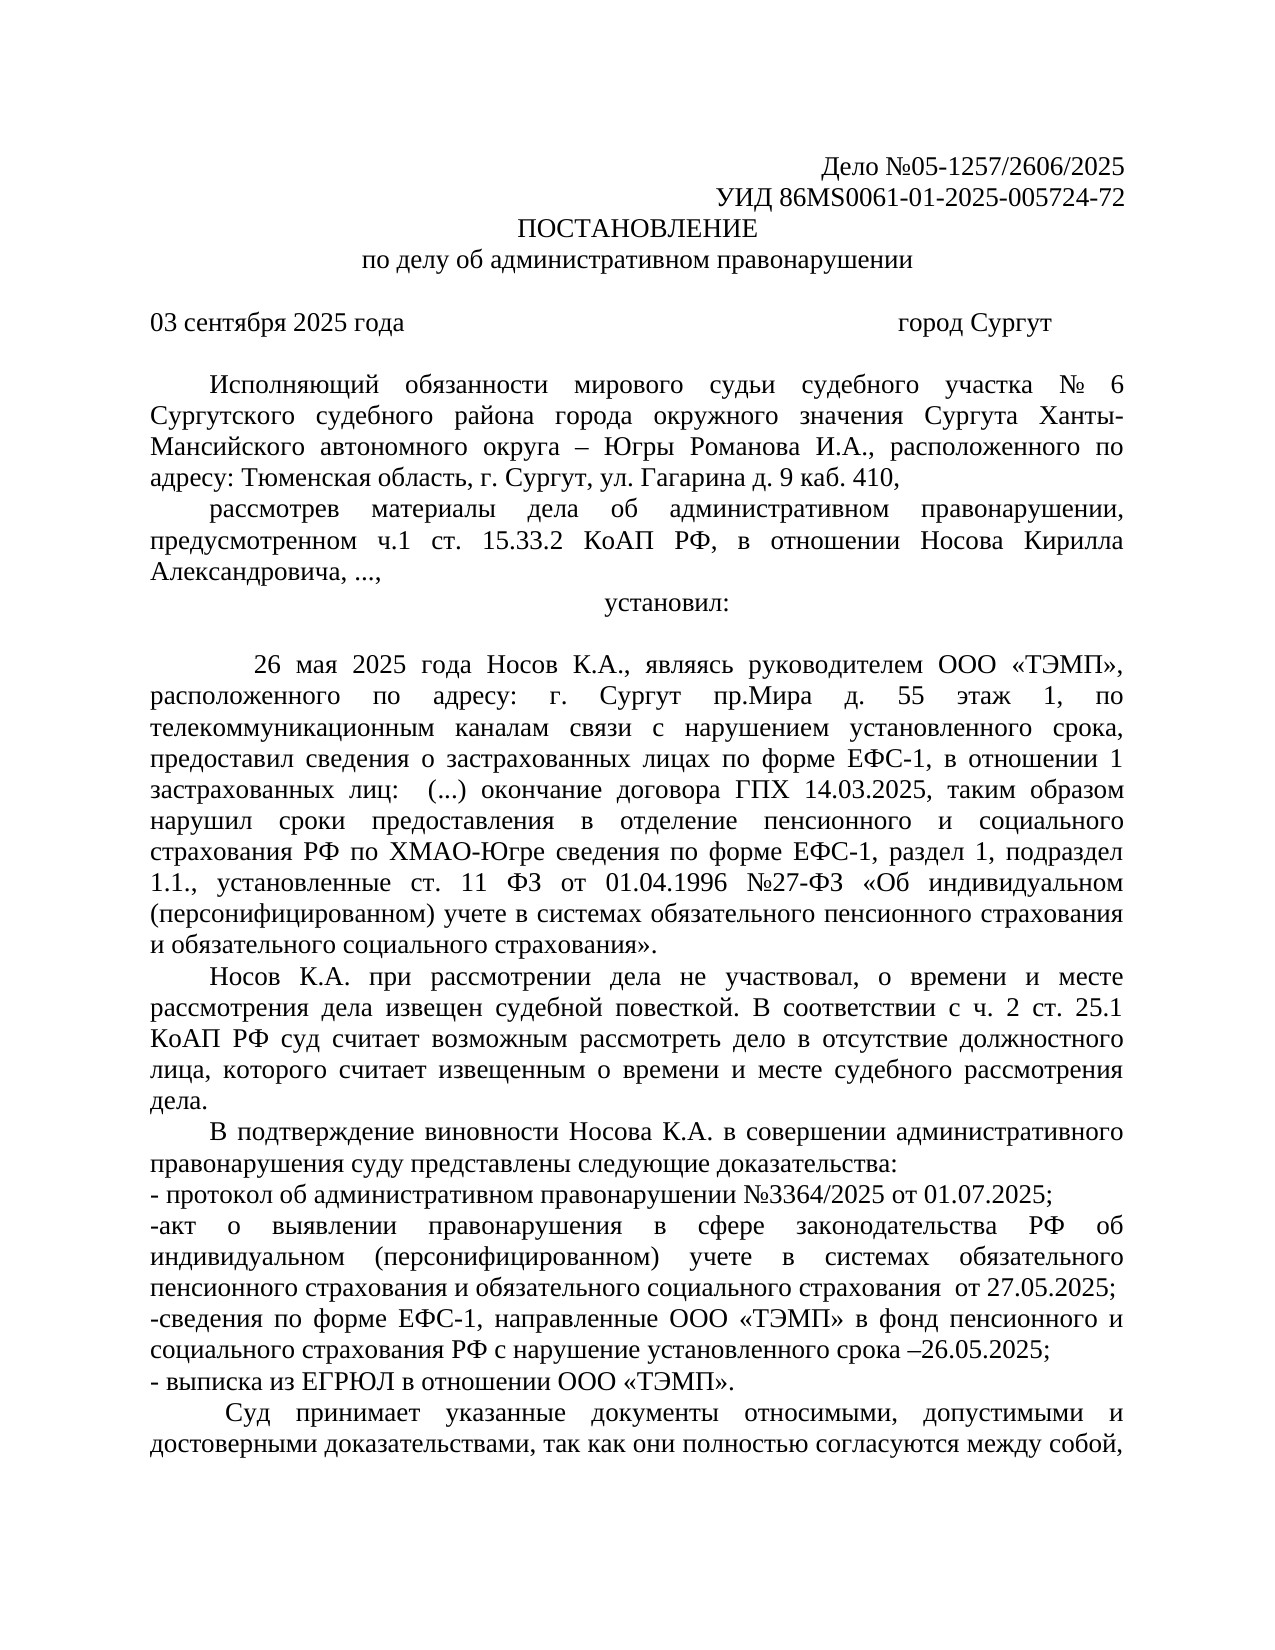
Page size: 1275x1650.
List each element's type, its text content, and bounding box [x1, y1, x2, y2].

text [150, 1396, 1125, 1458]
text ПОСТАНОВЛЕНИЕ [150, 212, 1125, 243]
text Исполняющий обязанности мирового судьи судебного участка № 6 Сургутского судебного района города окружного значения Сургута Ханты-Мансийского автономного округа – Югры Романова И.А., расположенного по адресу: Тюменская область, г. Сургут, ул. Гагарина д. 9 каб. 410, [150, 368, 1125, 493]
text установил: [150, 586, 1125, 617]
text рассмотрев материалы дела об административном правонарушении, предусмотренном ч.1 ст. 15.33.2 КоАП РФ, в отношении Носова Кирилла Александровича, ..., [150, 493, 1125, 586]
text 03 сентября 2025 года город Сургут [150, 306, 1125, 337]
text - протокол об административном правонарушении №3364/2025 от 01.07.2025; [150, 1178, 1125, 1209]
text Носов К.А. при рассмотрении дела не участвовал, о времени и месте рассмотрения дела извещен судебной повесткой. В соответствии с ч. 2 ст. 25.1 КоАП РФ суд считает возможным рассмотреть дело в отсутствие должностного лица, которого считает извещенным о времени и месте судебного рассмотрения дела. [150, 960, 1125, 1116]
text УИД 86MS0061-01-2025-005724-72 [150, 181, 1125, 212]
text - выписка из ЕГРЮЛ в отношении ООО «ТЭМП». [150, 1365, 1125, 1396]
text -сведения по форме ЕФС-1, направленные ООО «ТЭМП» в фонд пенсионного и социального страхования РФ с нарушение установленного срока –26.05.2025; [150, 1302, 1125, 1365]
text -акт о выявлении правонарушения в сфере законодательства РФ об индивидуальном (персонифицированном) учете в системах обязательного пенсионного страхования и обязательного социального страхования от 27.05.2025; [150, 1209, 1125, 1302]
text В подтверждение виновности Носова К.А. в совершении административного правонарушения суду представлены следующие доказательства: [150, 1116, 1125, 1178]
text Дело №05-1257/2606/2025 [150, 150, 1125, 181]
text 26 мая 2025 года Носов К.А., являясь руководителем ООО «ТЭМП», расположенного по адресу: г. Сургут пр.Мира д. 55 этаж 1, по телекоммуникационным каналам связи с нарушением установленного срока, предоставил сведения о застрахованных лицах по форме ЕФС-1, в отношении 1 застрахованных лиц: (...) окончание договора ГПХ 14.03.2025, таким образом нарушил сроки предоставления в отделение пенсионного и социального страхования РФ по ХМАО-Югре сведения по форме ЕФС-1, раздел 1, подраздел 1.1., установленные ст. 11 ФЗ от 01.04.1996 №27-ФЗ «Об индивидуальном (персонифицированном) учете в системах обязательного пенсионного страхования и обязательного социального страхования». [150, 648, 1125, 960]
text по делу об административном правонарушении [150, 243, 1125, 274]
